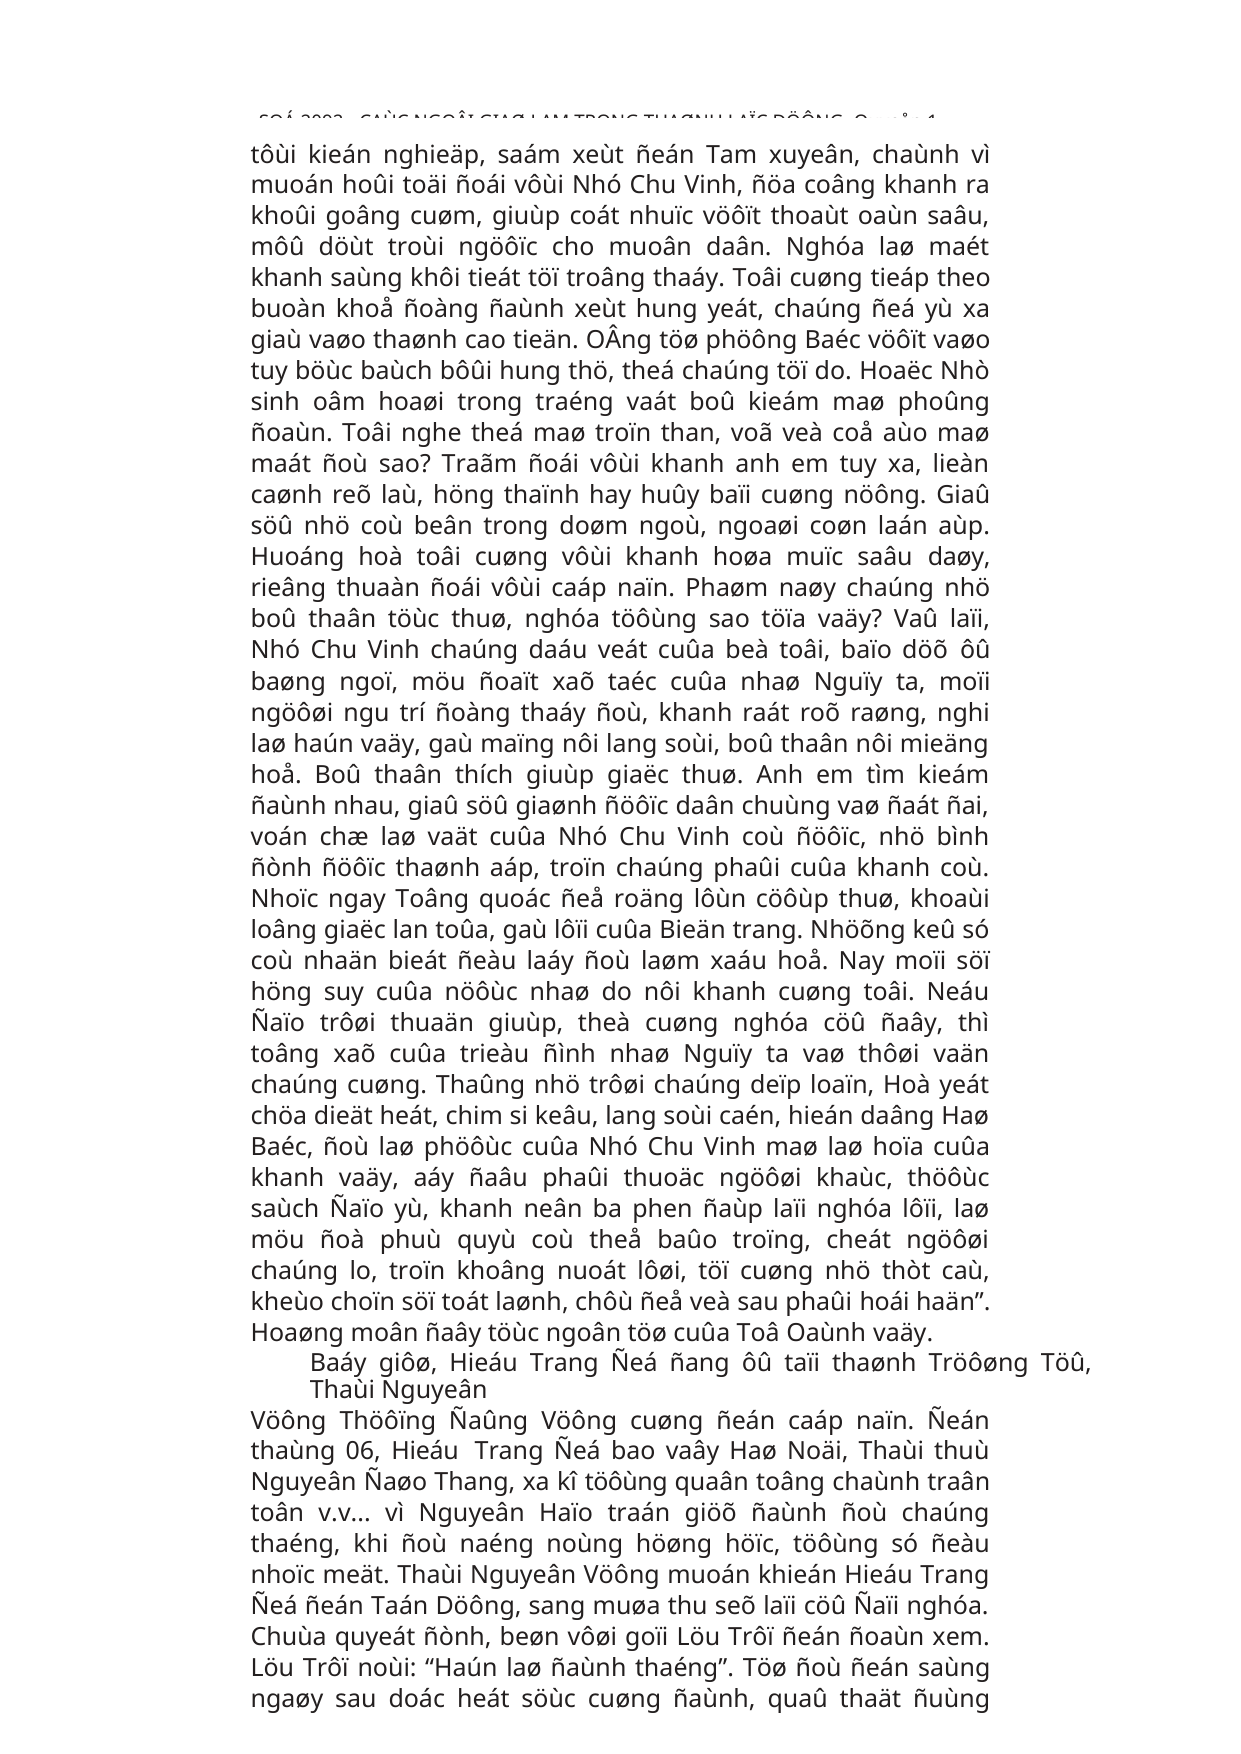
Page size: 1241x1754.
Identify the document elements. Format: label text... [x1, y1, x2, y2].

text Baáy giôø, Hieáu Trang Ñeá ñang ôû taïi thaønh Tröôøng Töû, Thaùi Nguyeân [309, 1349, 1092, 1404]
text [250, 1405, 990, 1715]
text tôùi kieán nghieäp, saám xeùt ñeán Tam xuyeân, chaùnh vì muoán hoûi toäi ñoái vôùi Nhó Chu Vinh, ñöa coâng khanh ra khoûi goâng cuøm, giuùp coát nhuïc vöôït thoaùt oaùn saâu, môû döùt troùi ngöôïc cho muoân daân. Nghóa laø maét khanh saùng khôi tieát töï troâng thaáy. Toâi cuøng tieáp theo buoàn khoå ñoàng ñaùnh xeùt hung yeát, chaúng ñeá yù xa giaù vaøo thaønh cao tieän. OÂng töø phöông Baéc vöôït vaøo tuy böùc baùch bôûi hung thö, theá chaúng töï do. Hoaëc Nhò sinh oâm hoaøi trong traéng vaát boû kieám maø phoûng ñoaùn. Toâi nghe theá maø troïn than, voã veà coå aùo maø maát ñoù sao? Traãm ñoái vôùi khanh anh em tuy xa, lieàn caønh reõ laù, höng thaïnh hay huûy baïi cuøng nöông. Giaû söû nhö coù beân trong doøm ngoù, ngoaøi coøn laán aùp. Huoáng hoà toâi cuøng vôùi khanh hoøa muïc saâu daøy, rieâng thuaàn ñoái vôùi caáp naïn. Phaøm naøy chaúng nhö boû thaân töùc thuø, nghóa töôùng sao töïa vaäy? Vaû laïi, Nhó Chu Vinh chaúng daáu veát cuûa beà toâi, baïo döõ ôû baøng ngoï, möu ñoaït xaõ taéc cuûa nhaø Nguïy ta, moïi ngöôøi ngu trí ñoàng thaáy ñoù, khanh raát roõ raøng, nghi laø haún vaäy, gaù maïng nôi lang soùi, boû thaân nôi mieäng hoå. Boû thaân thích giuùp giaëc thuø. Anh em tìm kieám ñaùnh nhau, giaû söû giaønh ñöôïc daân chuùng vaø ñaát ñai, voán chæ laø vaät cuûa Nhó Chu Vinh coù ñöôïc, nhö bình ñònh ñöôïc thaønh aáp, troïn chaúng phaûi cuûa khanh coù. Nhoïc ngay Toâng quoác ñeå roäng lôùn cöôùp thuø, khoaùi loâng giaëc lan toûa, gaù lôïi cuûa Bieän trang. Nhöõng keû só coù nhaän bieát ñeàu laáy ñoù laøm xaáu hoå. Nay moïi söï höng suy cuûa nöôùc nhaø do nôi khanh cuøng toâi. Neáu Ñaïo trôøi thuaän giuùp, theà cuøng nghóa cöû ñaây, thì toâng xaõ cuûa trieàu ñình nhaø Nguïy ta vaø thôøi vaän chaúng cuøng. Thaûng nhö trôøi chaúng deïp loaïn, Hoà yeát chöa dieät heát, chim si keâu, lang soùi caén, hieán daâng Haø Baéc, ñoù laø phöôùc cuûa Nhó Chu Vinh maø laø hoïa cuûa khanh vaäy, aáy ñaâu phaûi thuoäc ngöôøi khaùc, thöôùc saùch Ñaïo yù, khanh neân ba phen ñaùp laïi nghóa lôïi, laø möu ñoà phuù quyù coù theå baûo troïng, cheát ngöôøi chaúng lo, troïn khoâng nuoát lôøi, töï cuøng nhö thòt caù, kheùo choïn söï toát laønh, chôù ñeå veà sau phaûi hoái haän”. Hoaøng moân ñaây töùc ngoân töø cuûa Toâ Oaùnh vaäy. [250, 138, 990, 1349]
